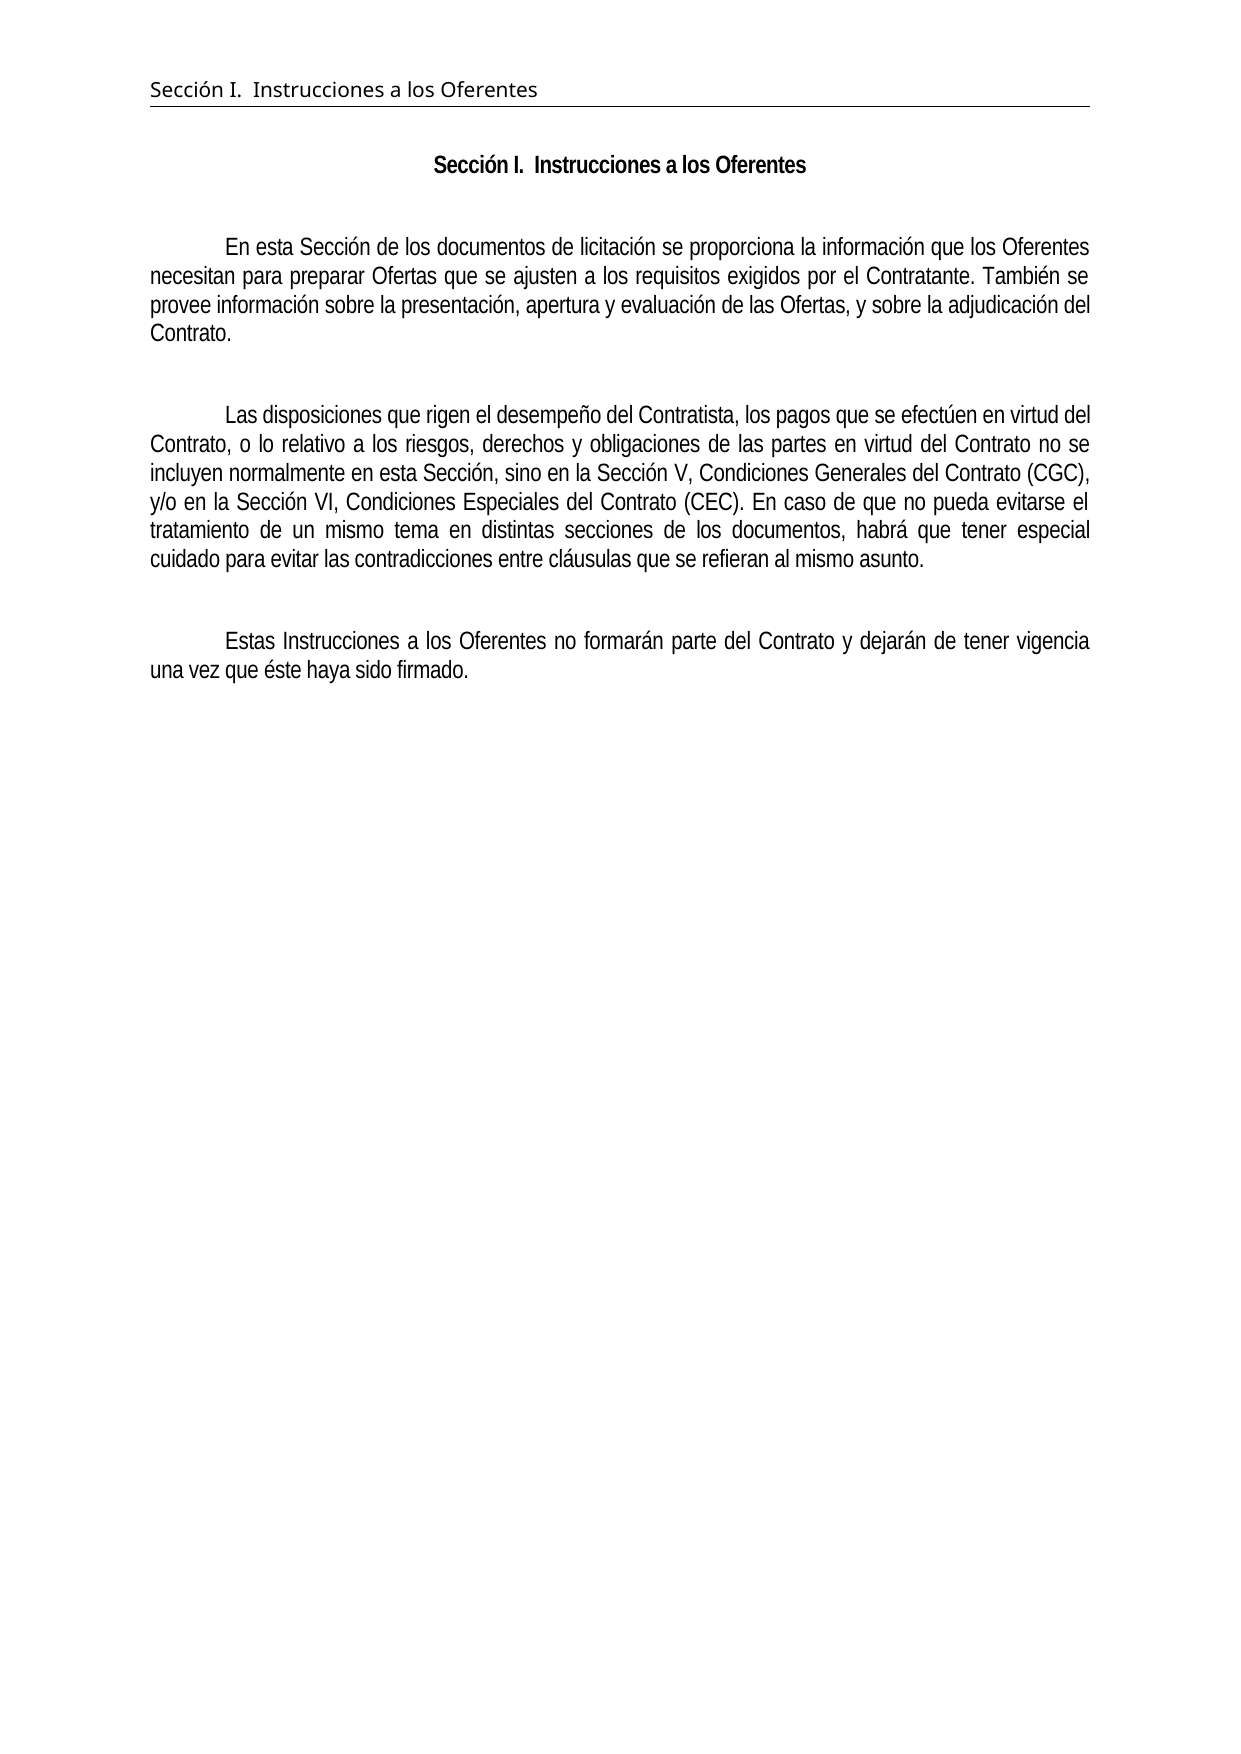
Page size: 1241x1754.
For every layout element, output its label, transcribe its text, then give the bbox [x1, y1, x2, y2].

text Las disposiciones que rigen el desempeño del Contratista, los pagos que se efectúen en virtud del Contrato, o lo relativo a los riesgos, derechos y obligaciones de las partes en virtud del Contrato no se incluyen normalmente en esta Sección, sino en la Sección V, Condiciones Generales del Contrato (CGC), y/o en la Sección VI, Condiciones Especiales del Contrato (CEC). En caso de que no pueda evitarse el tratamiento de un mismo tema en distintas secciones de los documentos, habrá que tener especial cuidado para evitar las contradicciones entre cláusulas que se refieran al mismo asunto. [150, 401, 1090, 572]
text En esta Sección de los documentos de licitación se proporciona la información que los Oferentes necesitan para preparar Ofertas que se ajusten a los requisitos exigidos por el Contratante. También se provee información sobre la presentación, apertura y evaluación de las Ofertas, y sobre la adjudicación del Contrato. [150, 232, 1090, 347]
text Estas Instrucciones a los Oferentes no formarán parte del Contrato y dejarán de tener vigencia una vez que éste haya sido firmado. [150, 626, 1090, 683]
subtitle Sección I. Instrucciones a los Oferentes [150, 150, 1090, 179]
